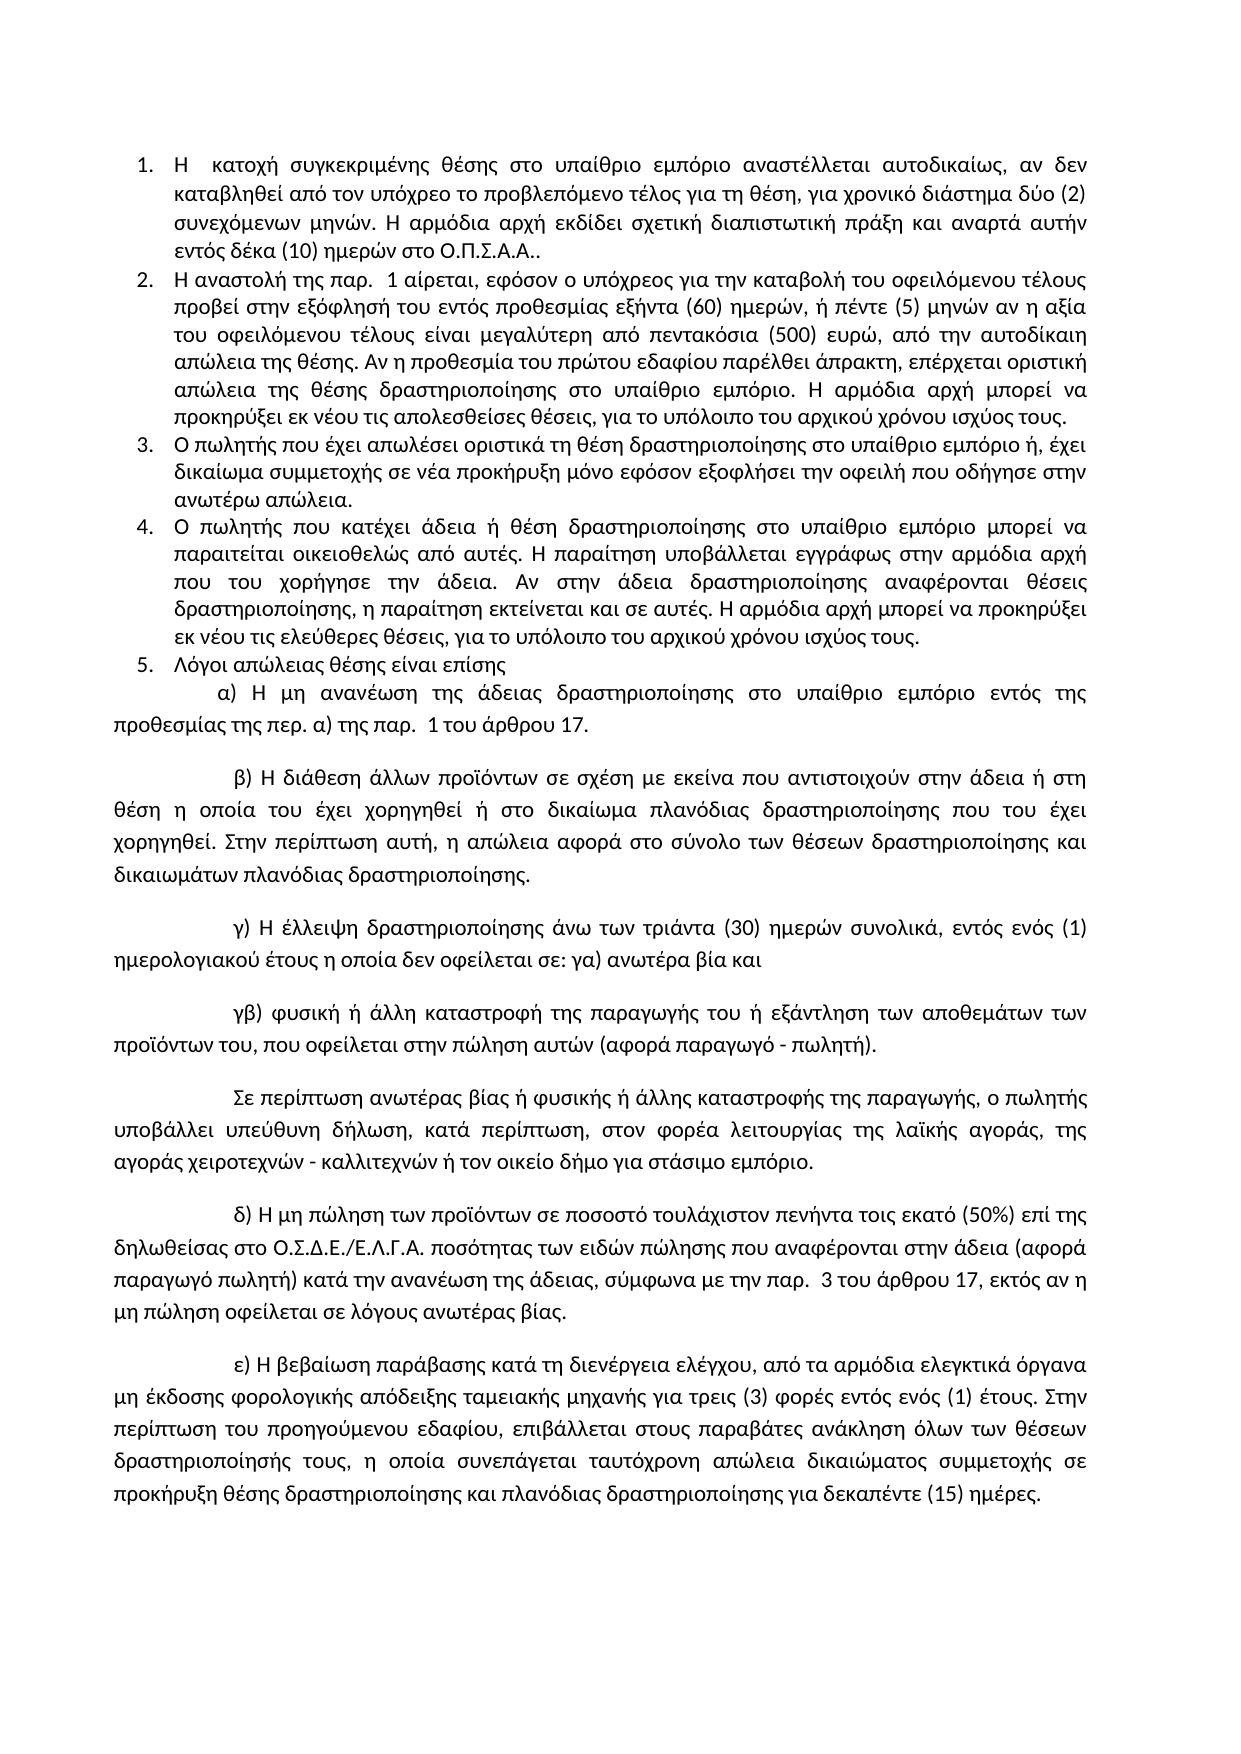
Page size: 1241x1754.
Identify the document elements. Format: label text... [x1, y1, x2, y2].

text α) Η μη ανανέωση της άδειας δραστηριοποίησης στο υπαίθριο εμπόριο εντός της προθεσμίας της περ. α) της παρ. 1 του άρθρου 17. [114, 678, 1088, 738]
list Η κατοχή συγκεκριμένης θέσης στο υπαίθριο εμπόριο αναστέλλεται αυτοδικαίως, αν δεν καταβληθεί από τον υπόχρεο το προβλεπόμενο τέλος για τη θέση, για χρονικό διάστημα δύο (2) συνεχόμενων μηνών. Η αρμόδια αρχή εκδίδει σχετική διαπιστωτική πράξη και αναρτά αυτήν εντός δέκα (10) ημερών στο Ο.Π.Σ.Α.Α.. [136, 150, 1088, 264]
text γβ) φυσική ή άλλη καταστροφή της παραγωγής του ή εξάντληση των αποθεμάτων των προϊόντων του, που οφείλεται στην πώληση αυτών (αφορά παραγωγό - πωλητή). [114, 998, 1088, 1058]
list Η αναστολή της παρ. 1 αίρεται, εφόσον ο υπόχρεος για την καταβολή του οφειλόμενου τέλους προβεί στην εξόφλησή του εντός προθεσμίας εξήντα (60) ημερών, ή πέντε (5) μηνών αν η αξία του οφειλόμενου τέλους είναι μεγαλύτερη από πεντακόσια (500) ευρώ, από την αυτοδίκαιη απώλεια της θέσης. Αν η προθεσμία του πρώτου εδαφίου παρέλθει άπρακτη, επέρχεται οριστική απώλεια της θέσης δραστηριοποίησης στο υπαίθριο εμπόριο. Η αρμόδια αρχή μπορεί να προκηρύξει εκ νέου τις απολεσθείσες θέσεις, για το υπόλοιπο του αρχικού χρόνου ισχύος τους. [136, 265, 1088, 430]
text γ) Η έλλειψη δραστηριοποίησης άνω των τριάντα (30) ημερών συνολικά, εντός ενός (1) ημερολογιακού έτους η οποία δεν οφείλεται σε: γα) ανωτέρα βία και [114, 913, 1088, 973]
text Σε περίπτωση ανωτέρας βίας ή φυσικής ή άλλης καταστροφής της παραγωγής, ο πωλητής υποβάλλει υπεύθυνη δήλωση, κατά περίπτωση, στον φορέα λειτουργίας της λαϊκής αγοράς, της αγοράς χειροτεχνών - καλλιτεχνών ή τον οικείο δήμο για στάσιμο εμπόριο. [114, 1083, 1088, 1176]
list Ο πωλητής που έχει απωλέσει οριστικά τη θέση δραστηριοποίησης στο υπαίθριο εμπόριο ή, έχει δικαίωμα συμμετοχής σε νέα προκήρυξη μόνο εφόσον εξοφλήσει την οφειλή που οδήγησε στην ανωτέρω απώλεια. [136, 430, 1088, 513]
list Ο πωλητής που κατέχει άδεια ή θέση δραστηριοποίησης στο υπαίθριο εμπόριο μπορεί να παραιτείται οικειοθελώς από αυτές. Η παραίτηση υποβάλλεται εγγράφως στην αρμόδια αρχή που του χορήγησε την άδεια. Αν στην άδεια δραστηριοποίησης αναφέρονται θέσεις δραστηριοποίησης, η παραίτηση εκτείνεται και σε αυτές. Η αρμόδια αρχή μπορεί να προκηρύξει εκ νέου τις ελεύθερες θέσεις, για το υπόλοιπο του αρχικού χρόνου ισχύος τους. [136, 513, 1088, 650]
text β) Η διάθεση άλλων προϊόντων σε σχέση με εκείνα που αντιστοιχούν στην άδεια ή στη θέση η οποία του έχει χορηγηθεί ή στο δικαίωμα πλανόδιας δραστηριοποίησης που του έχει χορηγηθεί. Στην περίπτωση αυτή, η απώλεια αφορά στο σύνολο των θέσεων δραστηριοποίησης και δικαιωμάτων πλανόδιας δραστηριοποίησης. [114, 763, 1088, 888]
text ε) Η βεβαίωση παράβασης κατά τη διενέργεια ελέγχου, από τα αρμόδια ελεγκτικά όργανα μη έκδοσης φορολογικής απόδειξης ταμειακής μηχανής για τρεις (3) φορές εντός ενός (1) έτους. Στην περίπτωση του προηγούμενου εδαφίου, επιβάλλεται στους παραβάτες ανάκληση όλων των θέσεων δραστηριοποίησής τους, η οποία συνεπάγεται ταυτόχρονη απώλεια δικαιώματος συμμετοχής σε προκήρυξη θέσης δραστηριοποίησης και πλανόδιας δραστηριοποίησης για δεκαπέντε (15) ημέρες. [114, 1350, 1088, 1507]
list Λόγοι απώλειας θέσης είναι επίσης [136, 650, 1088, 677]
text δ) Η μη πώληση των προϊόντων σε ποσοστό τουλάχιστον πενήντα τοις εκατό (50%) επί της δηλωθείσας στο Ο.Σ.Δ.Ε./Ε.Λ.Γ.Α. ποσότητας των ειδών πώλησης που αναφέρονται στην άδεια (αφορά παραγωγό πωλητή) κατά την ανανέωση της άδειας, σύμφωνα με την παρ. 3 του άρθρου 17, εκτός αν η μη πώληση οφείλεται σε λόγους ανωτέρας βίας. [114, 1201, 1088, 1325]
